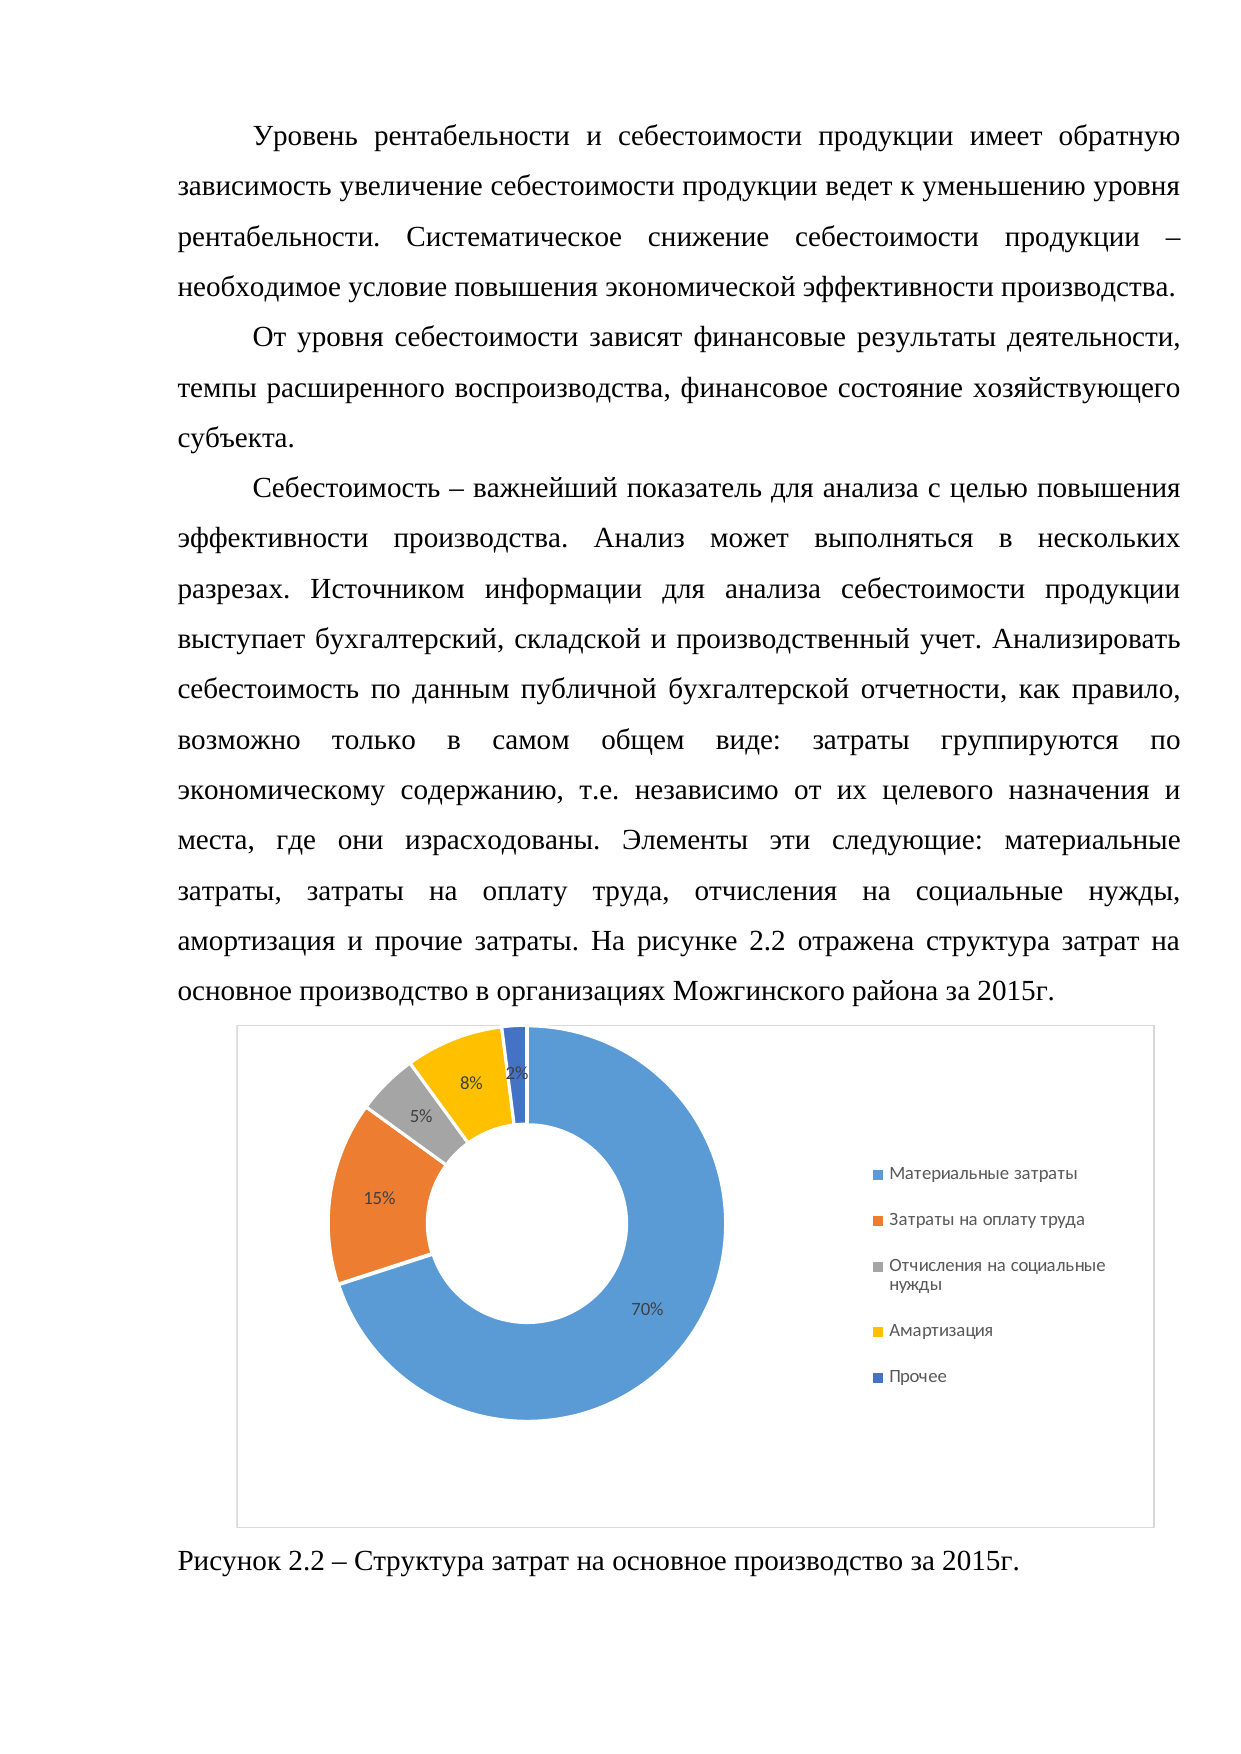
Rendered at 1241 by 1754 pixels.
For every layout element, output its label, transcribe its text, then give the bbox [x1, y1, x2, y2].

text Себестоимость – важнейший показатель для анализа с целью повышения эффективности производства. Анализ может выполняться в нескольких разрезах. Источником информации для анализа себестоимости продукции выступает бухгалтерский, складской и производственный учет. Анализировать себестоимость по данным публичной бухгалтерской отчетности, как правило, возможно только в самом общем виде: затраты группируются по экономическому содержанию, т.е. независимо от их целевого назначения и места, где они израсходованы. Элементы эти следующие: материальные затраты, затраты на оплату труда, отчисления на социальные нужды, амортизация и прочие затраты. На рисунке 2.2 отражена структура затрат на основное производство в организациях Можгинского района за 2015г. [177, 470, 1181, 1007]
text Уровень рентабельности и себестоимости продукции имеет обратную зависимость увеличение себестоимости продукции ведет к уменьшению уровня рентабельности. Систематическое снижение себестоимости продукции – необходимое условие повышения экономической эффективности производства. [177, 118, 1181, 303]
text От уровня себестоимости зависят финансовые результаты деятельности, темпы расширенного воспроизводства, финансовое состояние хозяйствующего субъекта. [177, 319, 1181, 453]
text Рисунок 2.2 – Структура затрат на основное производство за 2015г. [177, 1543, 1181, 1576]
